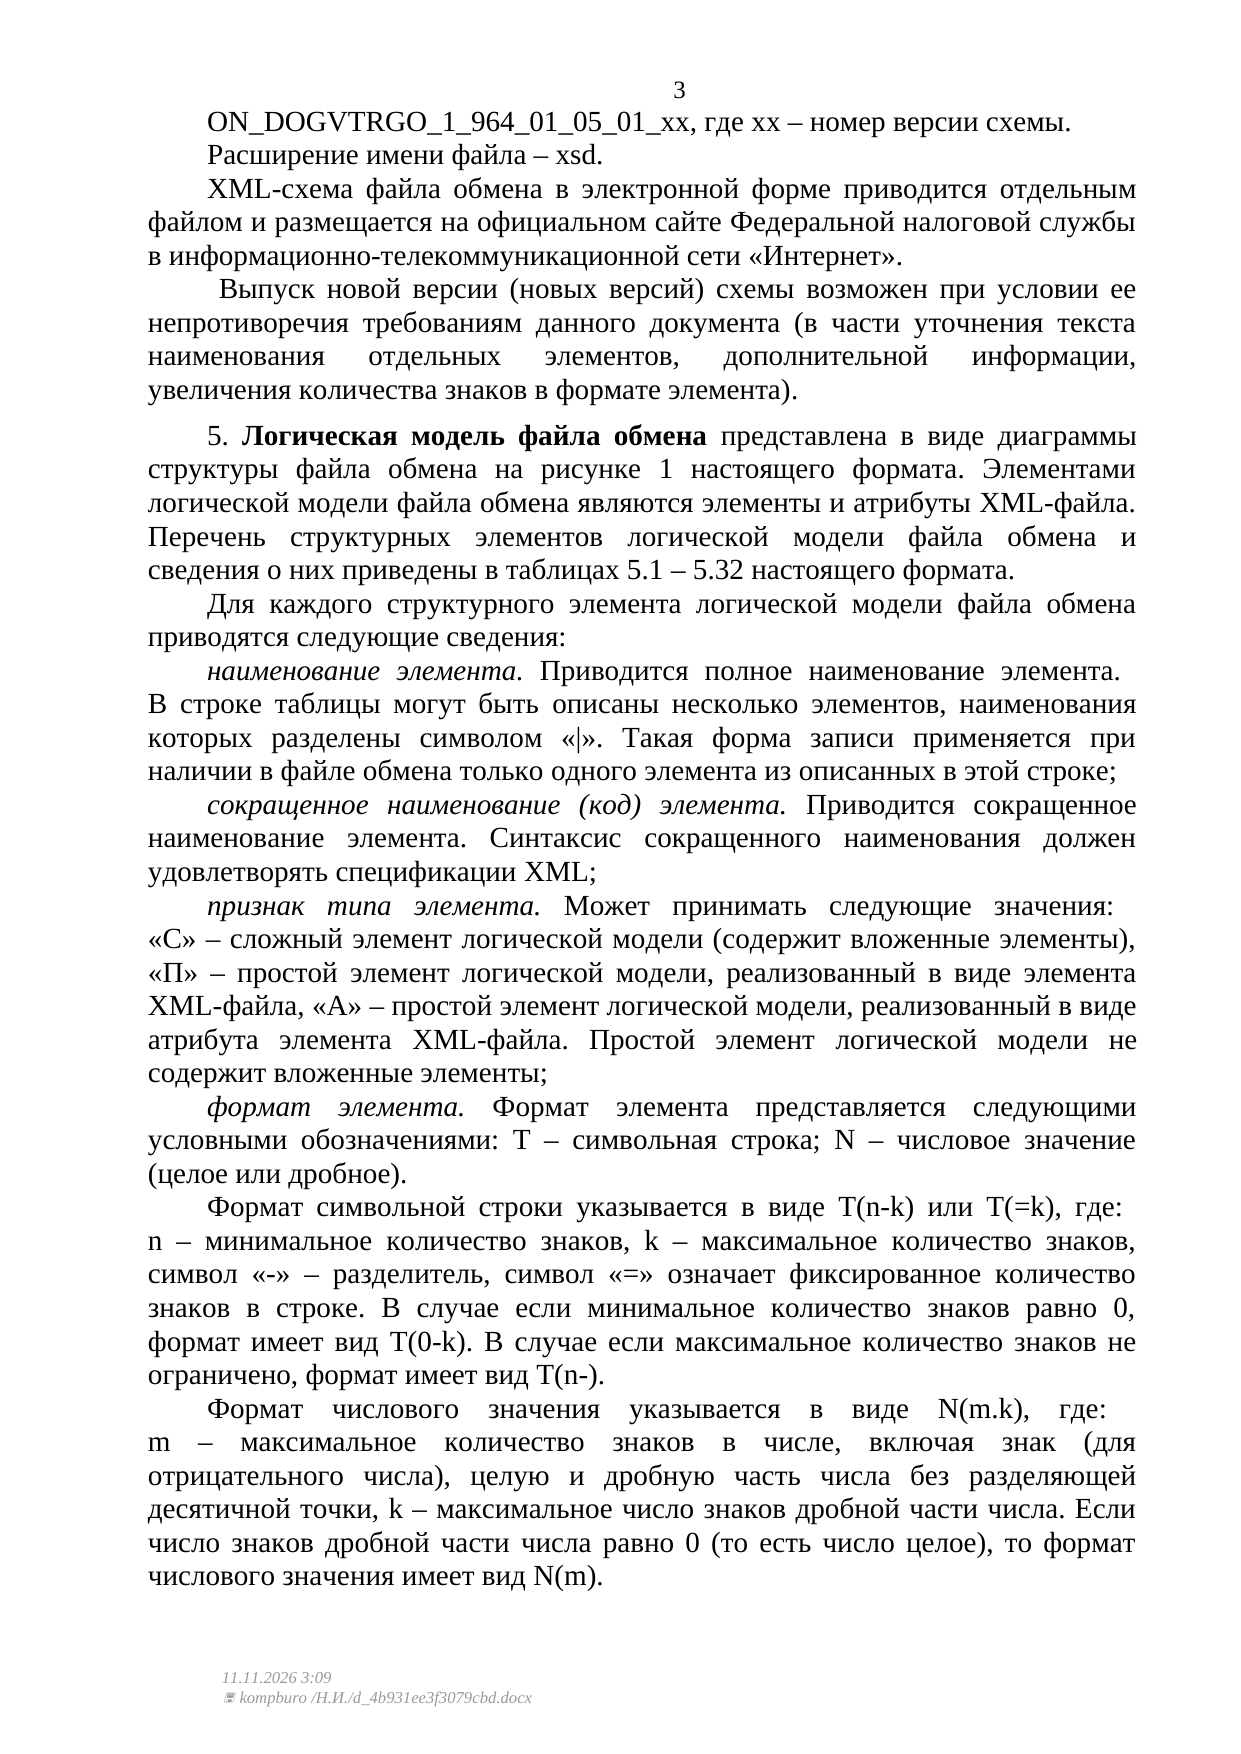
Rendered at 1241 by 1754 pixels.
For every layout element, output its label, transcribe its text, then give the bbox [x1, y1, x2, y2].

text 5. Логическая модель файла обмена представлена в виде диаграммы структуры файла обмена на рисунке 1 настоящего формата. Элементами логической модели файла обмена являются элементы и атрибуты XML-файла. Перечень структурных элементов логической модели файла обмена и сведения о них приведены в таблицах 5.1 – 5.32 настоящего формата. [148, 418, 1137, 586]
text Выпуск новой версии (новых версий) схемы возможен при условии ее непротиворечия требованиям данного документа (в части уточнения текста наименования отдельных элементов, дополнительной информации, увеличения количества знаков в формате элемента). [148, 271, 1137, 406]
list признак типа элемента. Может принимать следующие значения: «С» – сложный элемент логической модели (содержит вложенные элементы), «П» – простой элемент логической модели, реализованный в виде элемента XML-файла, «А» – простой элемент логической модели, реализованный в виде атрибута элемента XML-файла. Простой элемент логической модели не содержит вложенные элементы; [148, 888, 1137, 1089]
list формат элемента. Формат элемента представляется следующими условными обозначениями: Т – символьная строка; N – числовое значение (целое или дробное). [148, 1089, 1137, 1189]
list Формат символьной строки указывается в виде Т(n-k) или T(=k), где: n – минимальное количество знаков, k – максимальное количество знаков, символ «-» – разделитель, символ «=» означает фиксированное количество знаков в строке. В случае если минимальное количество знаков равно 0, формат имеет вид Т(0-k). В случае если максимальное количество знаков не ограничено, формат имеет вид Т(n-). [148, 1189, 1137, 1391]
text XML-схема файла обмена в электронной форме приводится отдельным файлом и размещается на официальном сайте Федеральной налоговой службы в информационно-телекоммуникационной сети «Интернет». [148, 171, 1137, 271]
list Формат числового значения указывается в виде N(m.k), где: m – максимальное количество знаков в числе, включая знак (для отрицательного числа), целую и дробную часть числа без разделяющей десятичной точки, k – максимальное число знаков дробной части числа. Если число знаков дробной части числа равно 0 (то есть число целое), то формат числового значения имеет вид N(m). [148, 1391, 1137, 1592]
list сокращенное наименование (код) элемента. Приводится сокращенное наименование элемента. Синтаксис сокращенного наименования должен удовлетворять спецификации XML; [148, 787, 1137, 888]
text ON_DOGVTRGO_1_964_01_05_01_xx, где хх – номер версии схемы. [148, 104, 1137, 137]
text Расширение имени файла – xsd. [148, 137, 1137, 171]
text Для каждого структурного элемента логической модели файла обмена приводятся следующие сведения: [148, 586, 1137, 653]
list наименование элемента. Приводится полное наименование элемента. В строке таблицы могут быть описаны несколько элементов, наименования которых разделены символом «|». Такая форма записи применяется при наличии в файле обмена только одного элемента из описанных в этой строке; [148, 653, 1137, 787]
